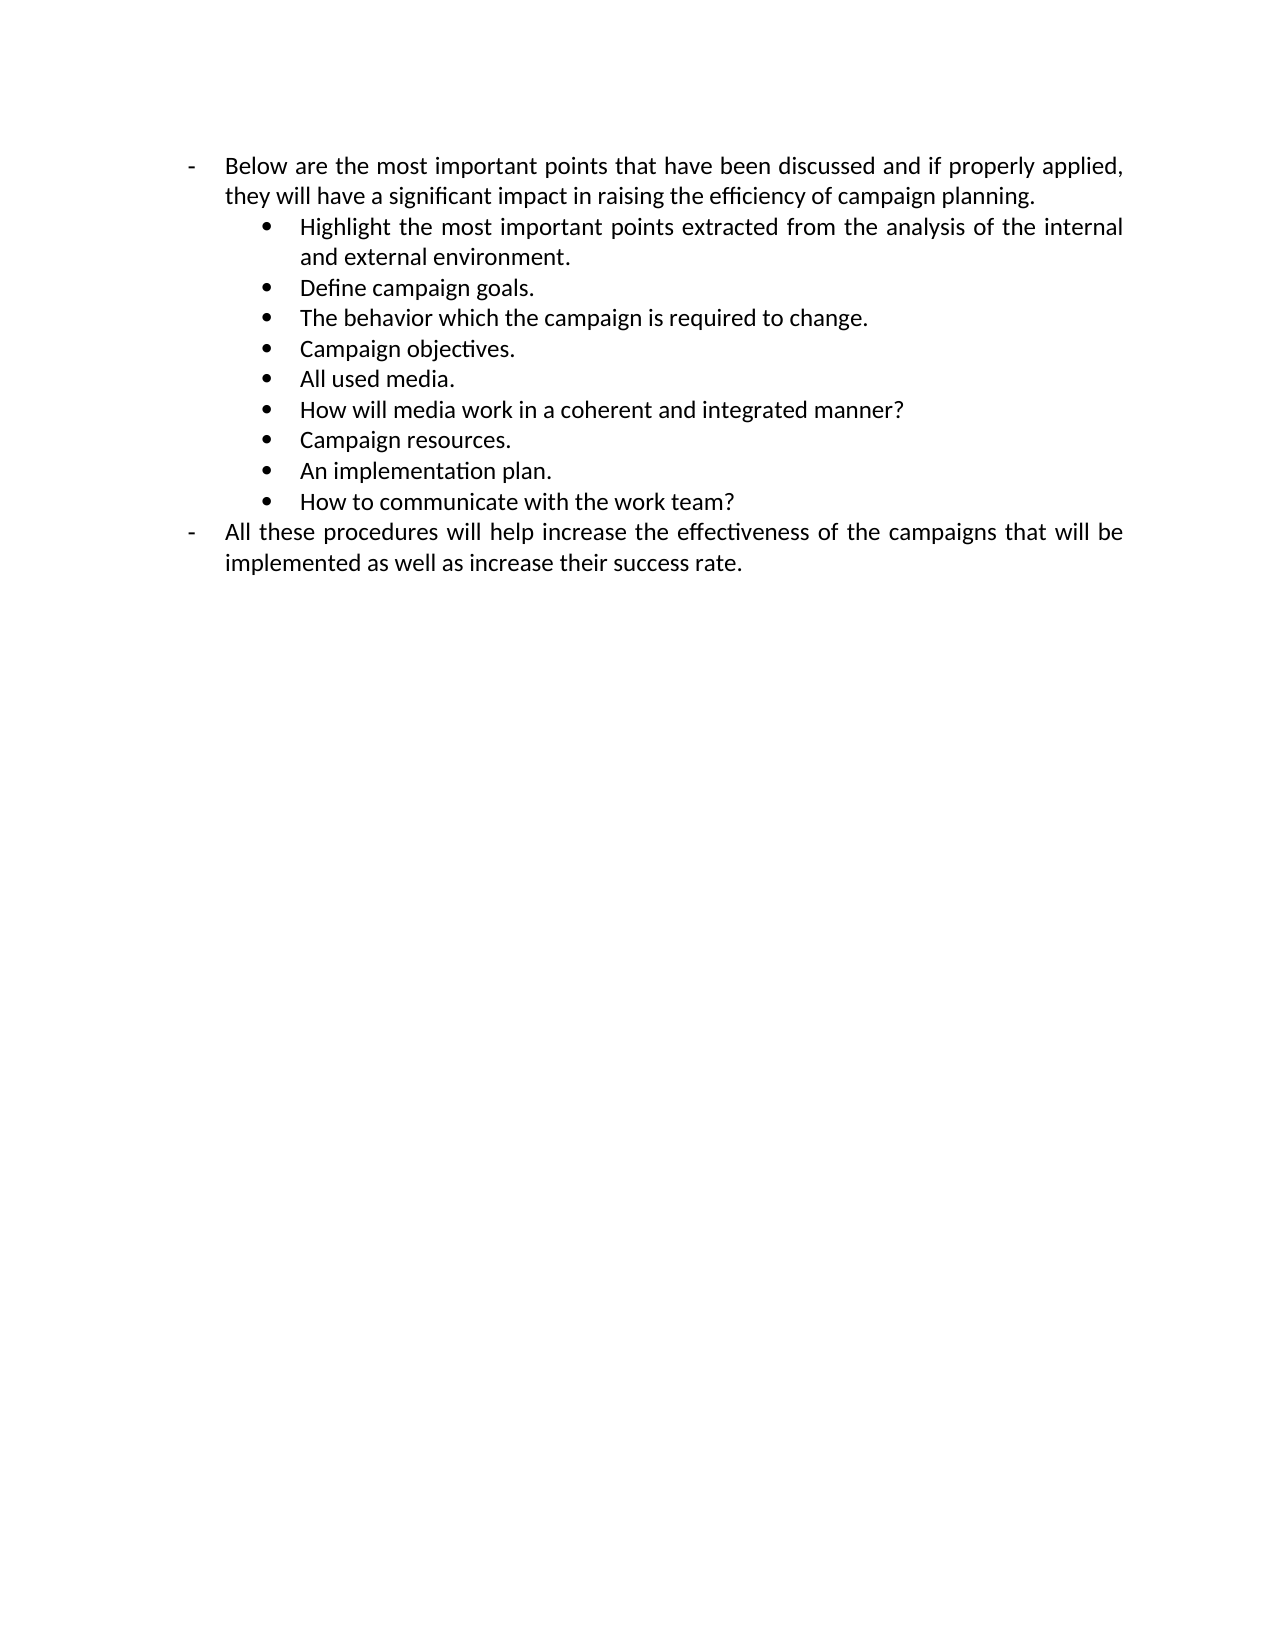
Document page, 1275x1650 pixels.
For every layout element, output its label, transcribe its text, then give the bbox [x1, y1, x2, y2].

list Campaign objectives. [262, 333, 1125, 364]
list Campaign resources. [262, 425, 1125, 455]
list Highlight the most important points extracted from the analysis of the internal and external environment. [262, 211, 1125, 272]
list All these procedures will help increase the effectiveness of the campaigns that will be implemented as well as increase their success rate. [187, 516, 1125, 577]
list An implementation plan. [262, 455, 1125, 486]
list The behavior which the campaign is required to change. [262, 303, 1125, 333]
list How to communicate with the work team? [262, 486, 1125, 516]
list All used media. [262, 364, 1125, 394]
list How will media work in a coherent and integrated manner? [262, 394, 1125, 425]
list Below are the most important points that have been discussed and if properly applied, they will have a significant impact in raising the efficiency of campaign planning. [187, 150, 1125, 211]
list Define campaign goals. [262, 272, 1125, 303]
